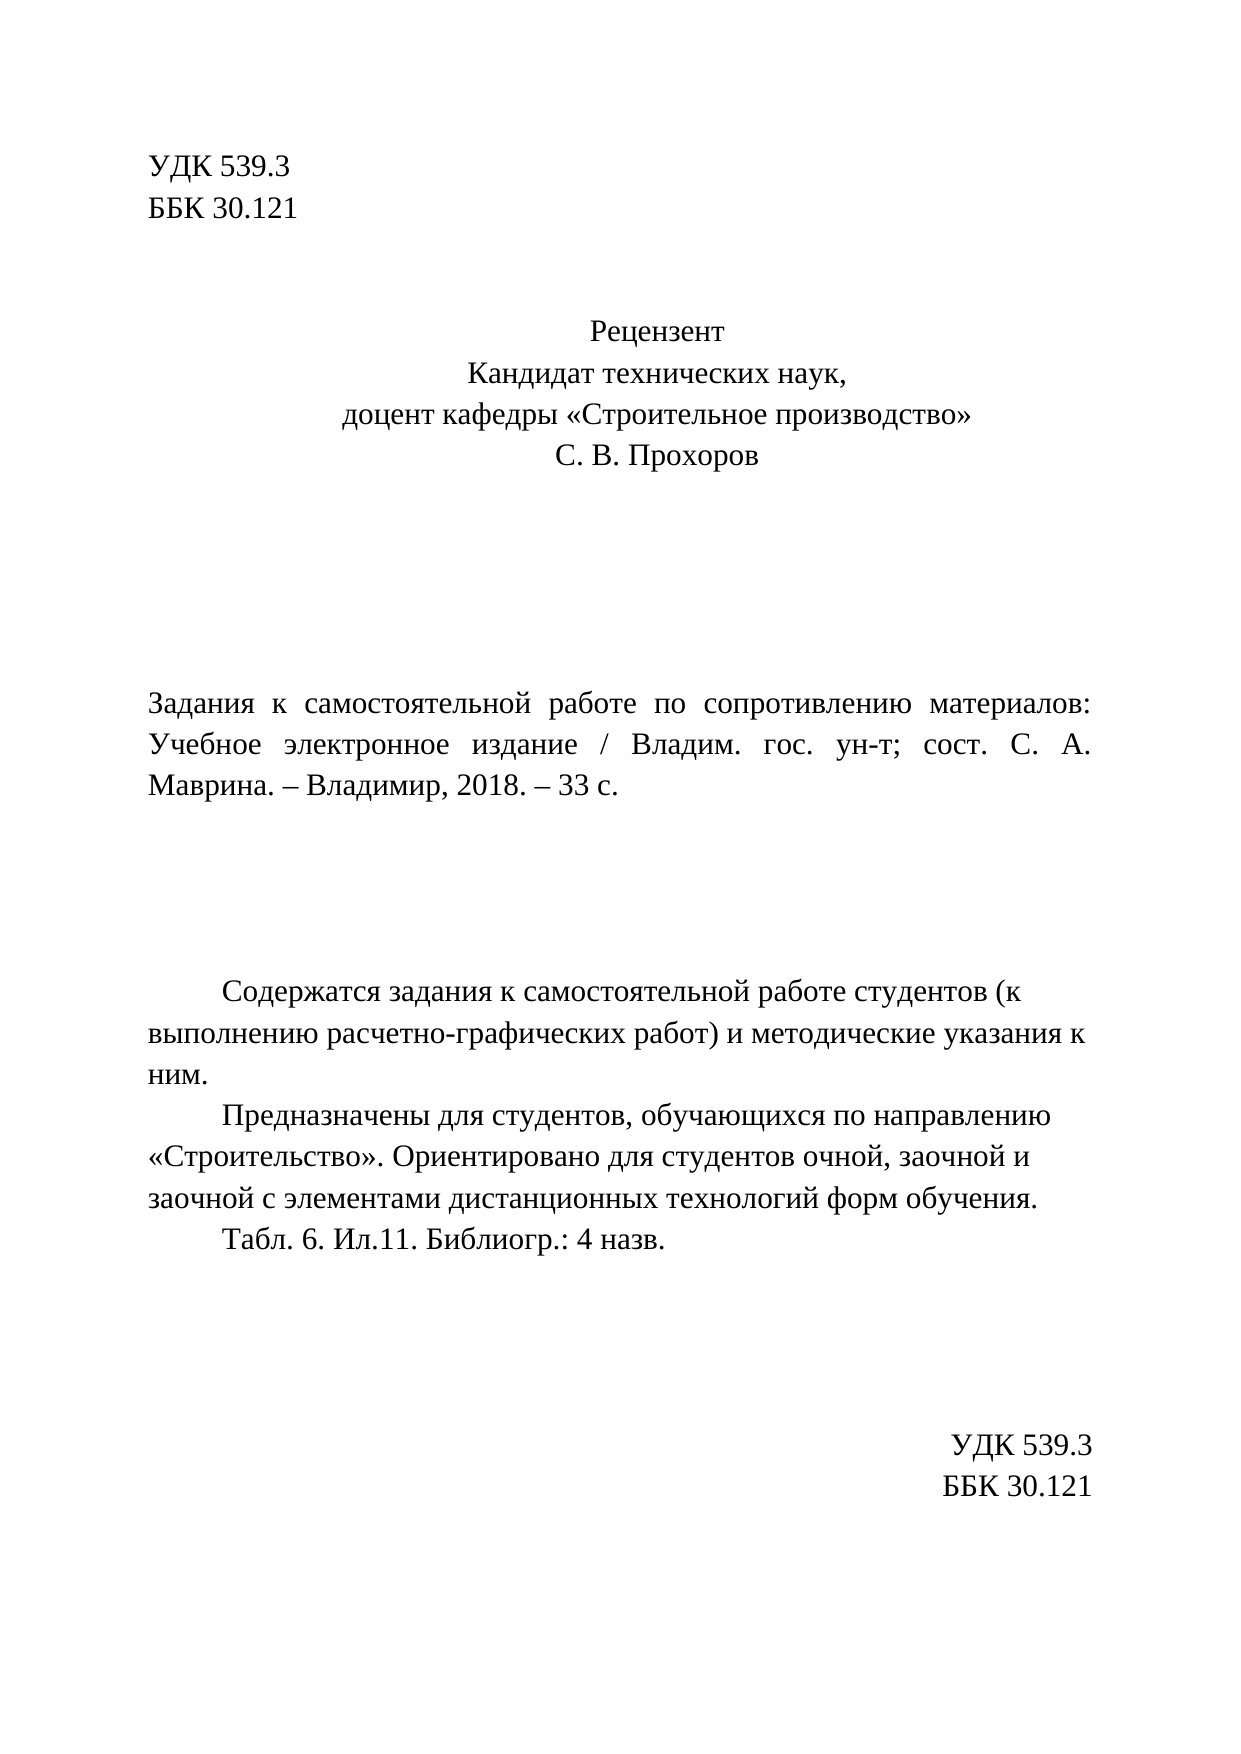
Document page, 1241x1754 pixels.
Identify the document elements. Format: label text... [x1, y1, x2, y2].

text Кандидат технических наук, [148, 354, 1092, 390]
text ББК 30.121 [148, 189, 1092, 225]
text УДК 539.3 [148, 1426, 1092, 1462]
text УДК 539.3 [148, 148, 1092, 184]
text С. В. Прохоров [148, 436, 1092, 472]
text доцент кафедры «Строительное производство» [148, 395, 1092, 431]
text Табл. 6. Ил.11. Библиогр.: 4 назв. [148, 1220, 1092, 1256]
text Содержатся задания к самостоятельной работе студентов (к выполнению расчетно-графических работ) и методические указания к ним. [148, 973, 1092, 1091]
text Рецензент [148, 313, 1092, 349]
text Предназначены для студентов, обучающихся по направлению «Строительство». Ориентировано для студентов очной, заочной и заочной с элементами дистанционных технологий форм обучения. [148, 1096, 1092, 1215]
text ББК 30.121 [148, 1468, 1092, 1504]
text Задания к самостоятельной работе по сопротивлению материалов: Учебное электронное издание / Владим. гос. ун-т; сост. С. А. Маврина. – Владимир, 2018. – 33 с. [148, 684, 1092, 802]
